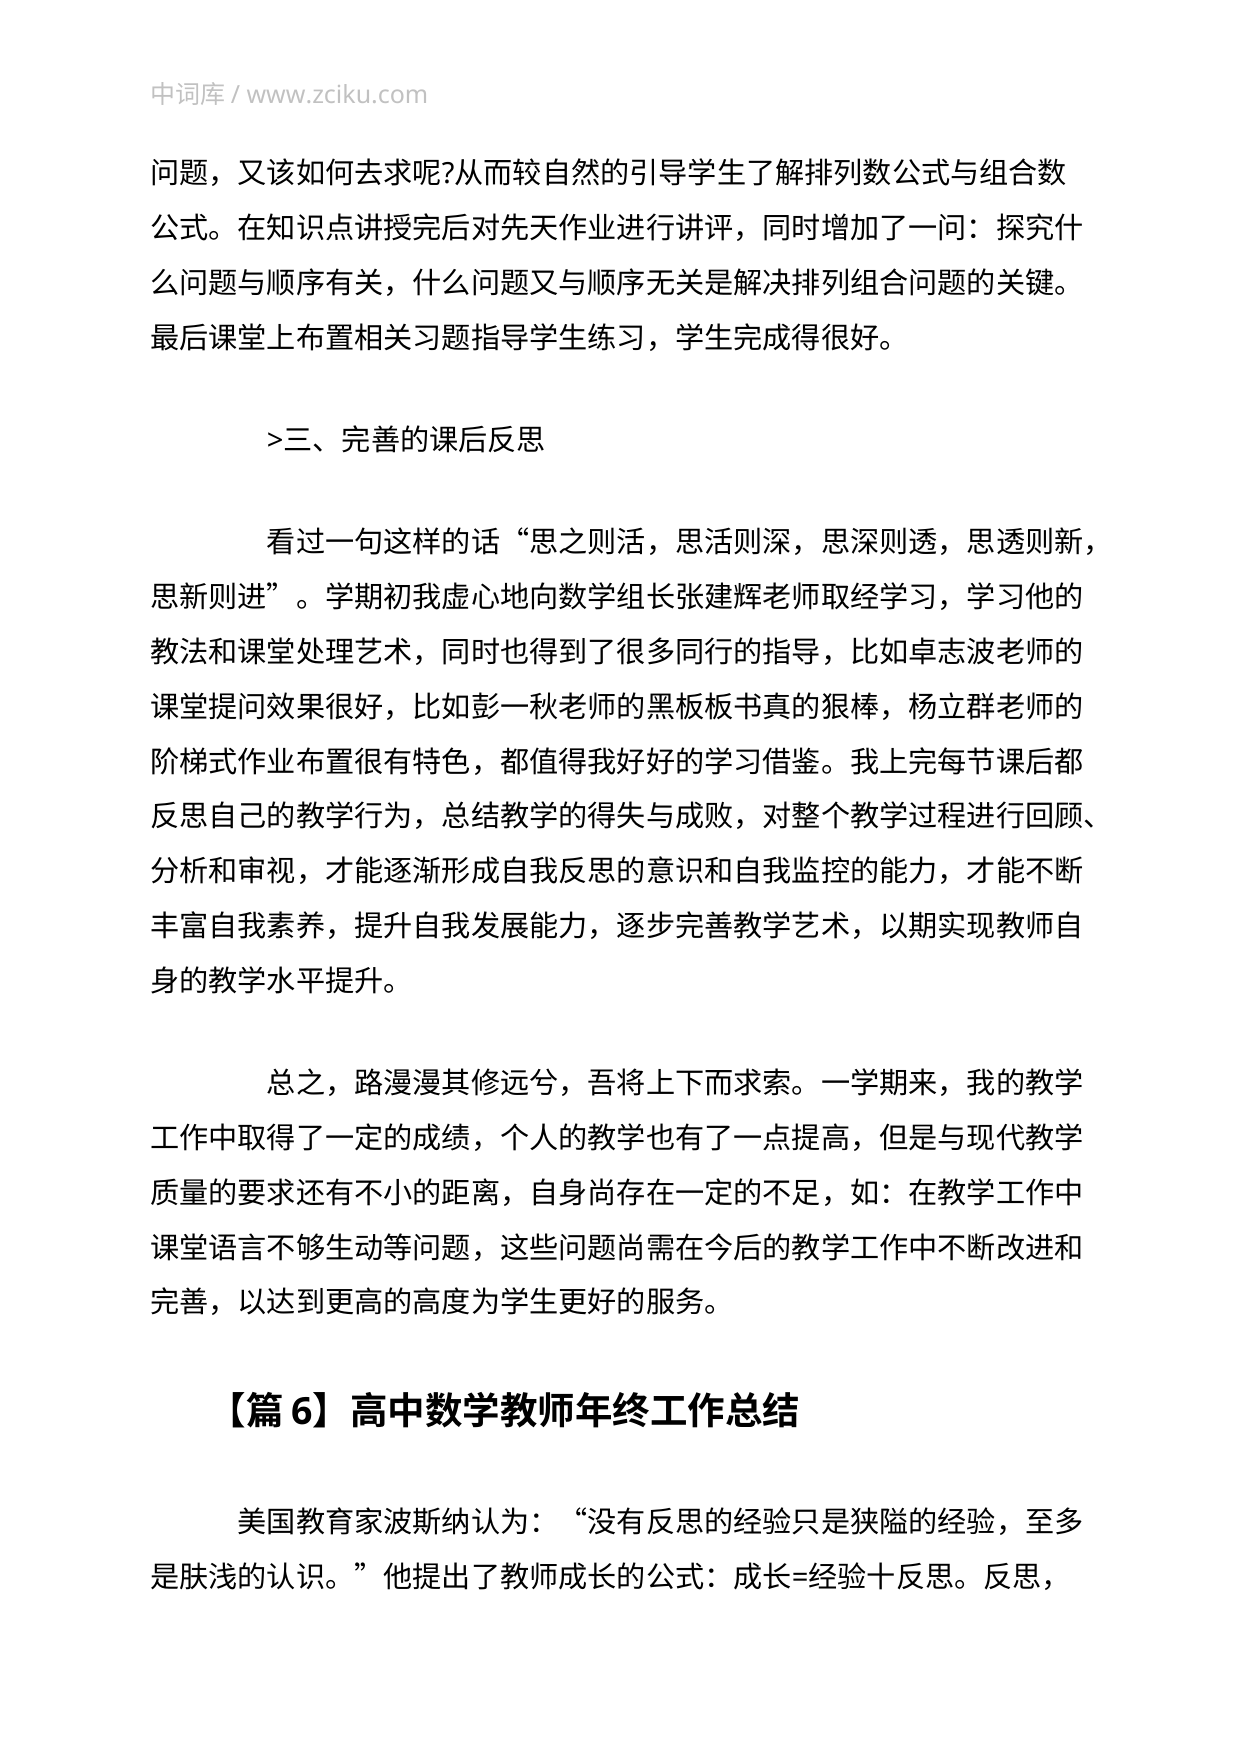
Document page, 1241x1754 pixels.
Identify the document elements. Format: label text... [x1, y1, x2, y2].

text 看过一句这样的话“思之则活，思活则深，思深则透，思透则新，思新则进”。学期初我虚心地向数学组长张建辉老师取经学习，学习他的教法和课堂处理艺术，同时也得到了很多同行的指导，比如卓志波老师的课堂提问效果很好，比如彭一秋老师的黑板板书真的狠棒，杨立群老师的阶梯式作业布置很有特色，都值得我好好的学习借鉴。我上完每节课后都反思自己的教学行为，总结教学的得失与成败，对整个教学过程进行回顾、分析和审视，才能逐渐形成自我反思的意识和自我监控的能力，才能不断丰富自我素养，提升自我发展能力，逐步完善教学艺术，以期实现教师自身的教学水平提升。 [150, 518, 1090, 1000]
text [150, 1498, 1090, 1596]
text 【篇6】高中数学教师年终工作总结 [150, 1381, 1090, 1435]
text >三、完善的课后反思 [150, 417, 1090, 459]
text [150, 150, 1090, 357]
text 总之，路漫漫其修远兮，吾将上下而求索。一学期来，我的教学工作中取得了一定的成绩，个人的教学也有了一点提高，但是与现代教学质量的要求还有不小的距离，自身尚存在一定的不足，如：在教学工作中课堂语言不够生动等问题，这些问题尚需在今后的教学工作中不断改进和完善，以达到更高的高度为学生更好的服务。 [150, 1059, 1090, 1321]
